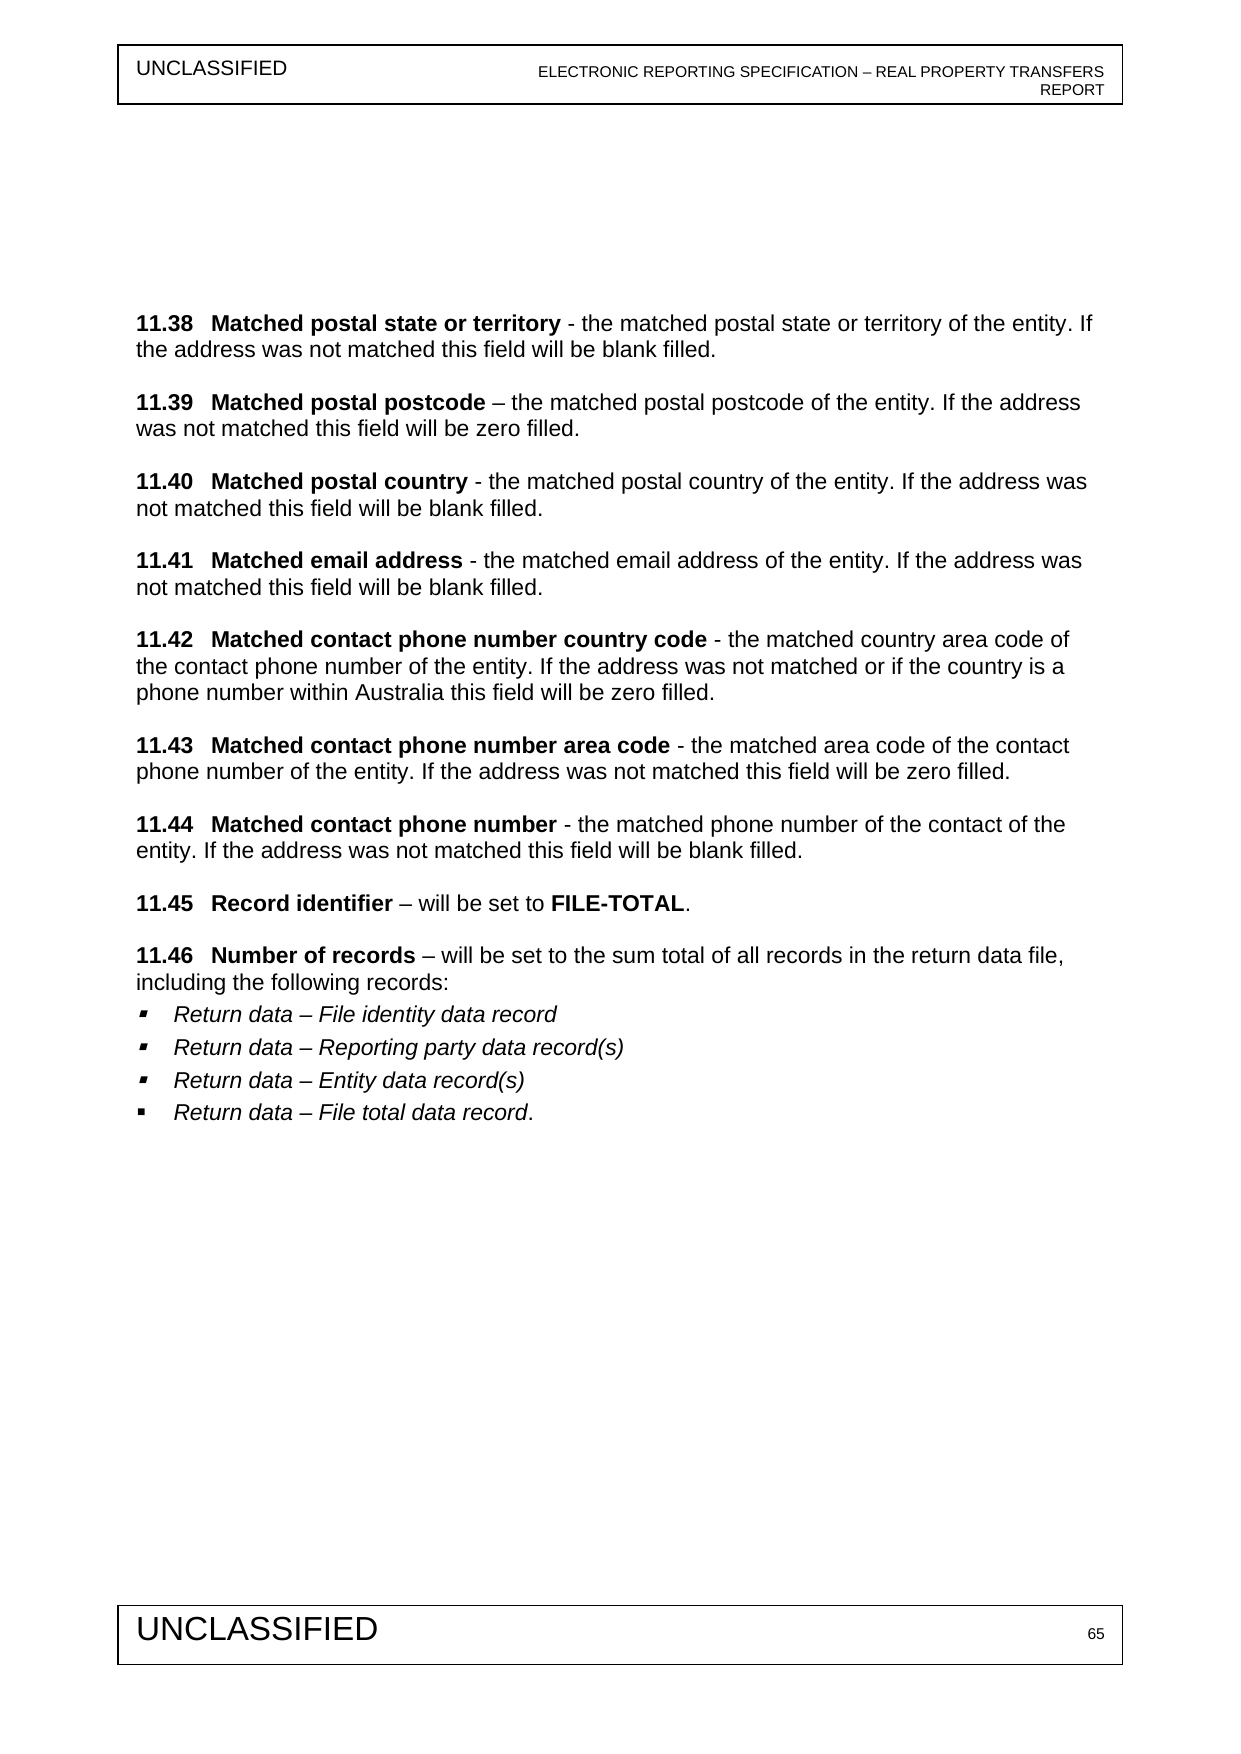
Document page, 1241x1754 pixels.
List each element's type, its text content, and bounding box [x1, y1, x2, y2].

text 11.43 Matched contact phone number area code - the matched area code of the contact phone number of the entity. If the address was not matched this field will be zero filled. [136, 732, 1104, 784]
list Return data – File identity data record [136, 1001, 1104, 1028]
text 11.46 Number of records – will be set to the sum total of all records in the return data file, including the following records: [136, 942, 1104, 995]
text 11.45 Record identifier – will be set to FILE-TOTAL. [136, 890, 1104, 916]
text 11.42 Matched contact phone number country code - the matched country area code of the contact phone number of the entity. If the address was not matched or if the country is a phone number within Australia this field will be zero filled. [136, 626, 1104, 705]
text 11.44 Matched contact phone number - the matched phone number of the contact of the entity. If the address was not matched this field will be blank filled. [136, 811, 1104, 863]
text 11.40 Matched postal country - the matched postal country of the entity. If the address was not matched this field will be blank filled. [136, 468, 1104, 521]
list Return data – Entity data record(s) [136, 1067, 1104, 1093]
list Return data – File total data record. [136, 1099, 1104, 1126]
text 11.41 Matched email address - the matched email address of the entity. If the address was not matched this field will be blank filled. [136, 547, 1104, 600]
text 11.39 Matched postal postcode – the matched postal postcode of the entity. If the address was not matched this field will be zero filled. [136, 389, 1104, 442]
text 11.38 Matched postal state or territory - the matched postal state or territory of the entity. If the address was not matched this field will be blank filled. [136, 310, 1104, 363]
list Return data – Reporting party data record(s) [136, 1034, 1104, 1060]
